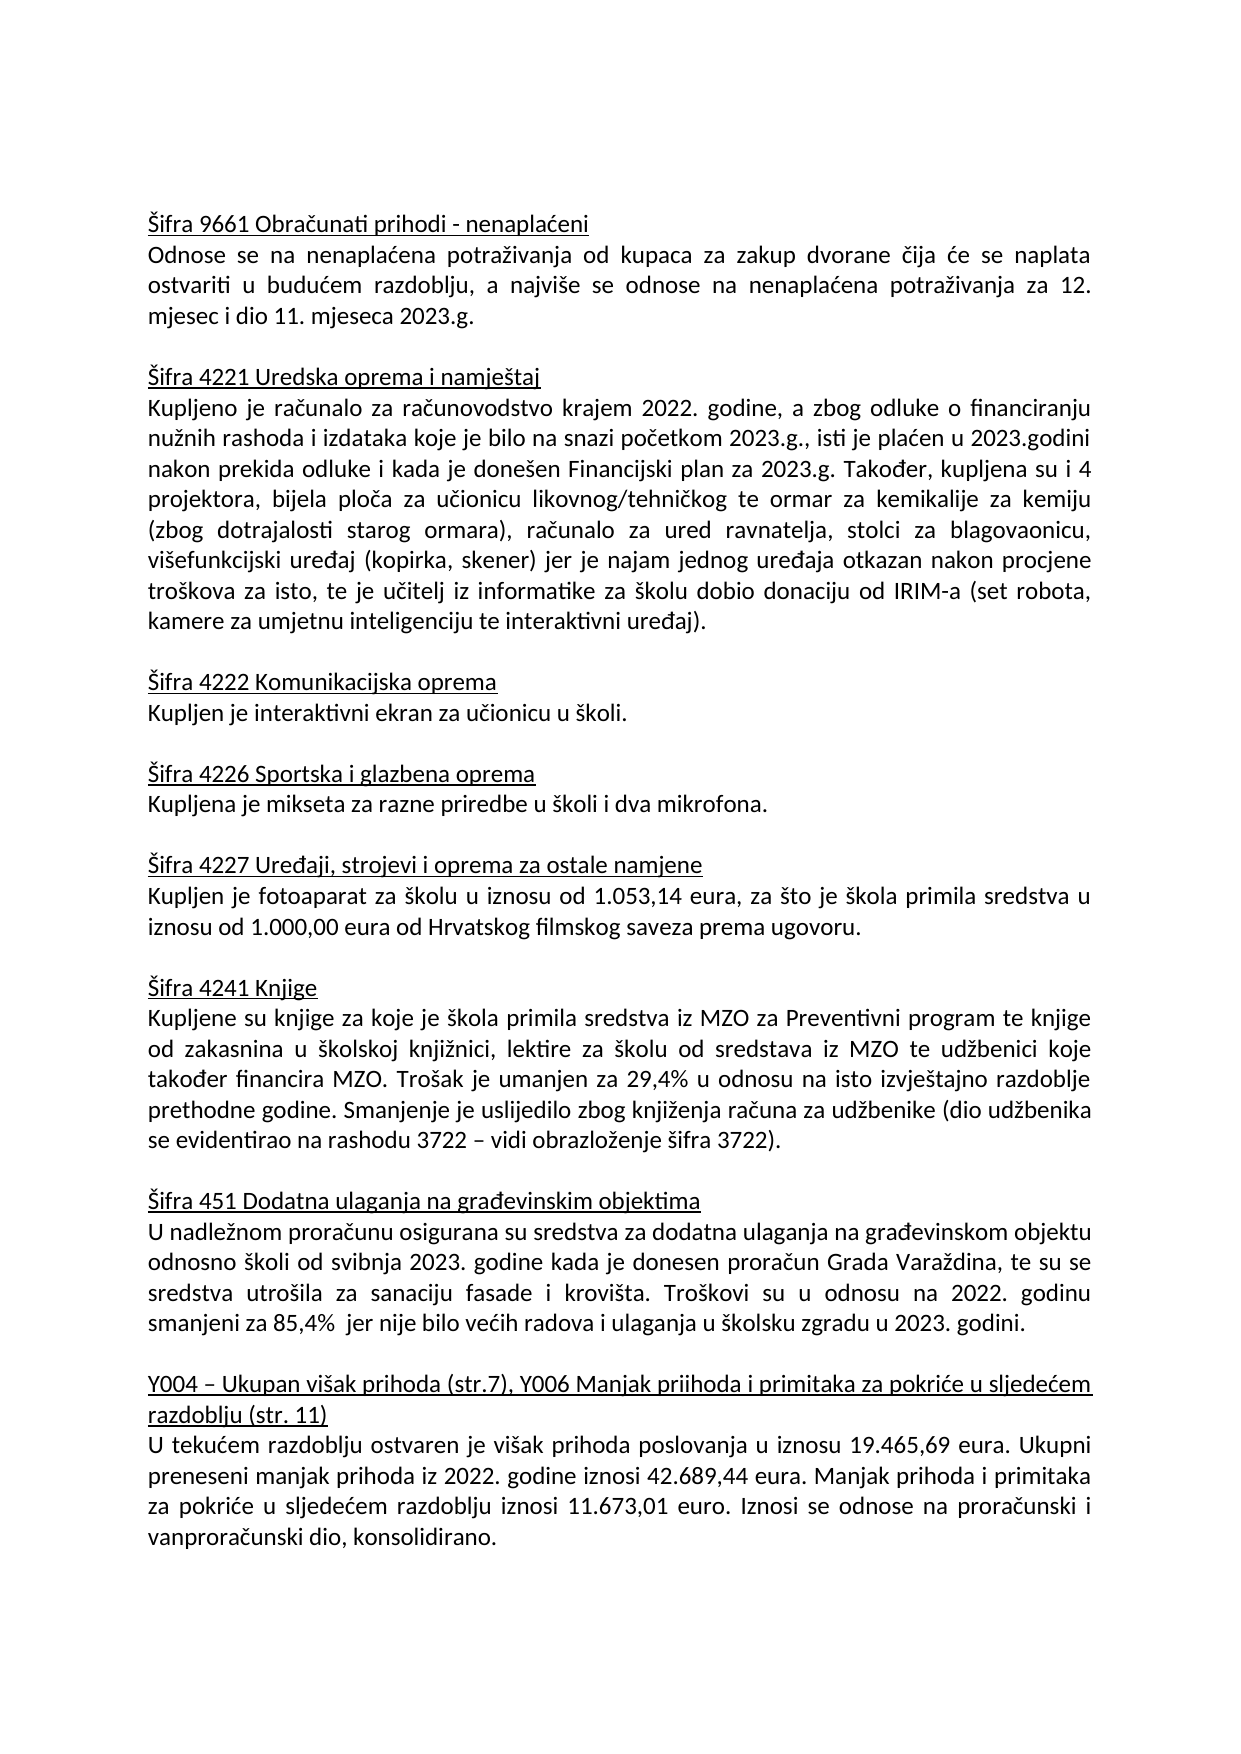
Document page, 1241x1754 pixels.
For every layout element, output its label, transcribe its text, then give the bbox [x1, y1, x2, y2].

text Šifra 4227 Uređaji, strojevi i oprema za ostale namjene [148, 849, 1093, 880]
text Šifra 4221 Uredska oprema i namještaj [148, 361, 1093, 392]
text Kupljen je fotoaparat za školu u iznosu od 1.053,14 eura, za što je škola primila sredstva u iznosu od 1.000,00 eura od Hrvatskog filmskog saveza prema ugovoru. [148, 880, 1093, 941]
text U tekućem razdoblju ostvaren je višak prihoda poslovanja u iznosu 19.465,69 eura. Ukupni preneseni manjak prihoda iz 2022. godine iznosi 42.689,44 eura. Manjak prihoda i primitaka za pokriće u sljedećem razdoblju iznosi 11.673,01 euro. Iznosi se odnose na proračunski i vanproračunski dio, konsolidirano. [148, 1429, 1093, 1552]
text Kupljena je mikseta za razne priredbe u školi i dva mikrofona. [148, 788, 1093, 819]
text Y004 – Ukupan višak prihoda (str.7), Y006 Manjak priihoda i primitaka za pokriće u sljedećem razdoblju (str. 11) [148, 1396, 1093, 1429]
text Šifra 4222 Komunikacijska oprema [148, 666, 1093, 697]
text U nadležnom proračunu osigurana su sredstva za dodatna ulaganja na građevinskom objektu odnosno školi od svibnja 2023. godine kada je donesen proračun Grada Varaždina, te su se sredstva utrošila za sanaciju fasade i krovišta. Troškovi su u odnosu na 2022. godinu smanjeni za 85,4% jer nije bilo većih radova i ulaganja u školsku zgradu u 2023. godini. [148, 1216, 1093, 1338]
text Y004 – Ukupan višak prihoda (str.7), Y006 Manjak priihoda i primitaka za pokriće u sljedećem razdoblju (str. 11) [148, 1368, 1093, 1394]
text Šifra 451 Dodatna ulaganja na građevinskim objektima [148, 1185, 1093, 1216]
text Šifra 4226 Sportska i glazbena oprema [148, 758, 1093, 788]
text Kupljen je interaktivni ekran za učionicu u školi. [148, 697, 1093, 727]
text Kupljeno je računalo za računovodstvo krajem 2022. godine, a zbog odluke o financiranju nužnih rashoda i izdataka koje je bilo na snazi početkom 2023.g., isti je plaćen u 2023.godini nakon prekida odluke i kada je donešen Financijski plan za 2023.g. Također, kupljena su i 4 projektora, bijela ploča za učionicu likovnog/tehničkog te ormar za kemikalije za kemiju (zbog dotrajalosti starog ormara), računalo za ured ravnatelja, stolci za blagovaonicu, višefunkcijski uređaj (kopirka, skener) jer je najam jednog uređaja otkazan nakon procjene troškova za isto, te je učitelj iz informatike za školu dobio donaciju od IRIM-a (set robota, kamere za umjetnu inteligenciju te interaktivni uređaj). [148, 392, 1093, 636]
text Odnose se na nenaplaćena potraživanja od kupaca za zakup dvorane čija će se naplata ostvariti u budućem razdoblju, a najviše se odnose na nenaplaćena potraživanja za 12. mjesec i dio 11. mjeseca 2023.g. [148, 239, 1093, 331]
text Šifra 9661 Obračunati prihodi - nenaplaćeni [148, 209, 1093, 239]
text Šifra 4241 Knjige [148, 972, 1093, 1002]
text Kupljene su knjige za koje je škola primila sredstva iz MZO za Preventivni program te knjige od zakasnina u školskoj knjižnici, lektire za školu od sredstava iz MZO te udžbenici koje također financira MZO. Trošak je umanjen za 29,4% u odnosu na isto izvještajno razdoblje prethodne godine. Smanjenje je uslijedilo zbog knjiženja računa za udžbenike (dio udžbenika se evidentirao na rashodu 3722 – vidi obrazloženje šifra 3722). [148, 1002, 1093, 1155]
